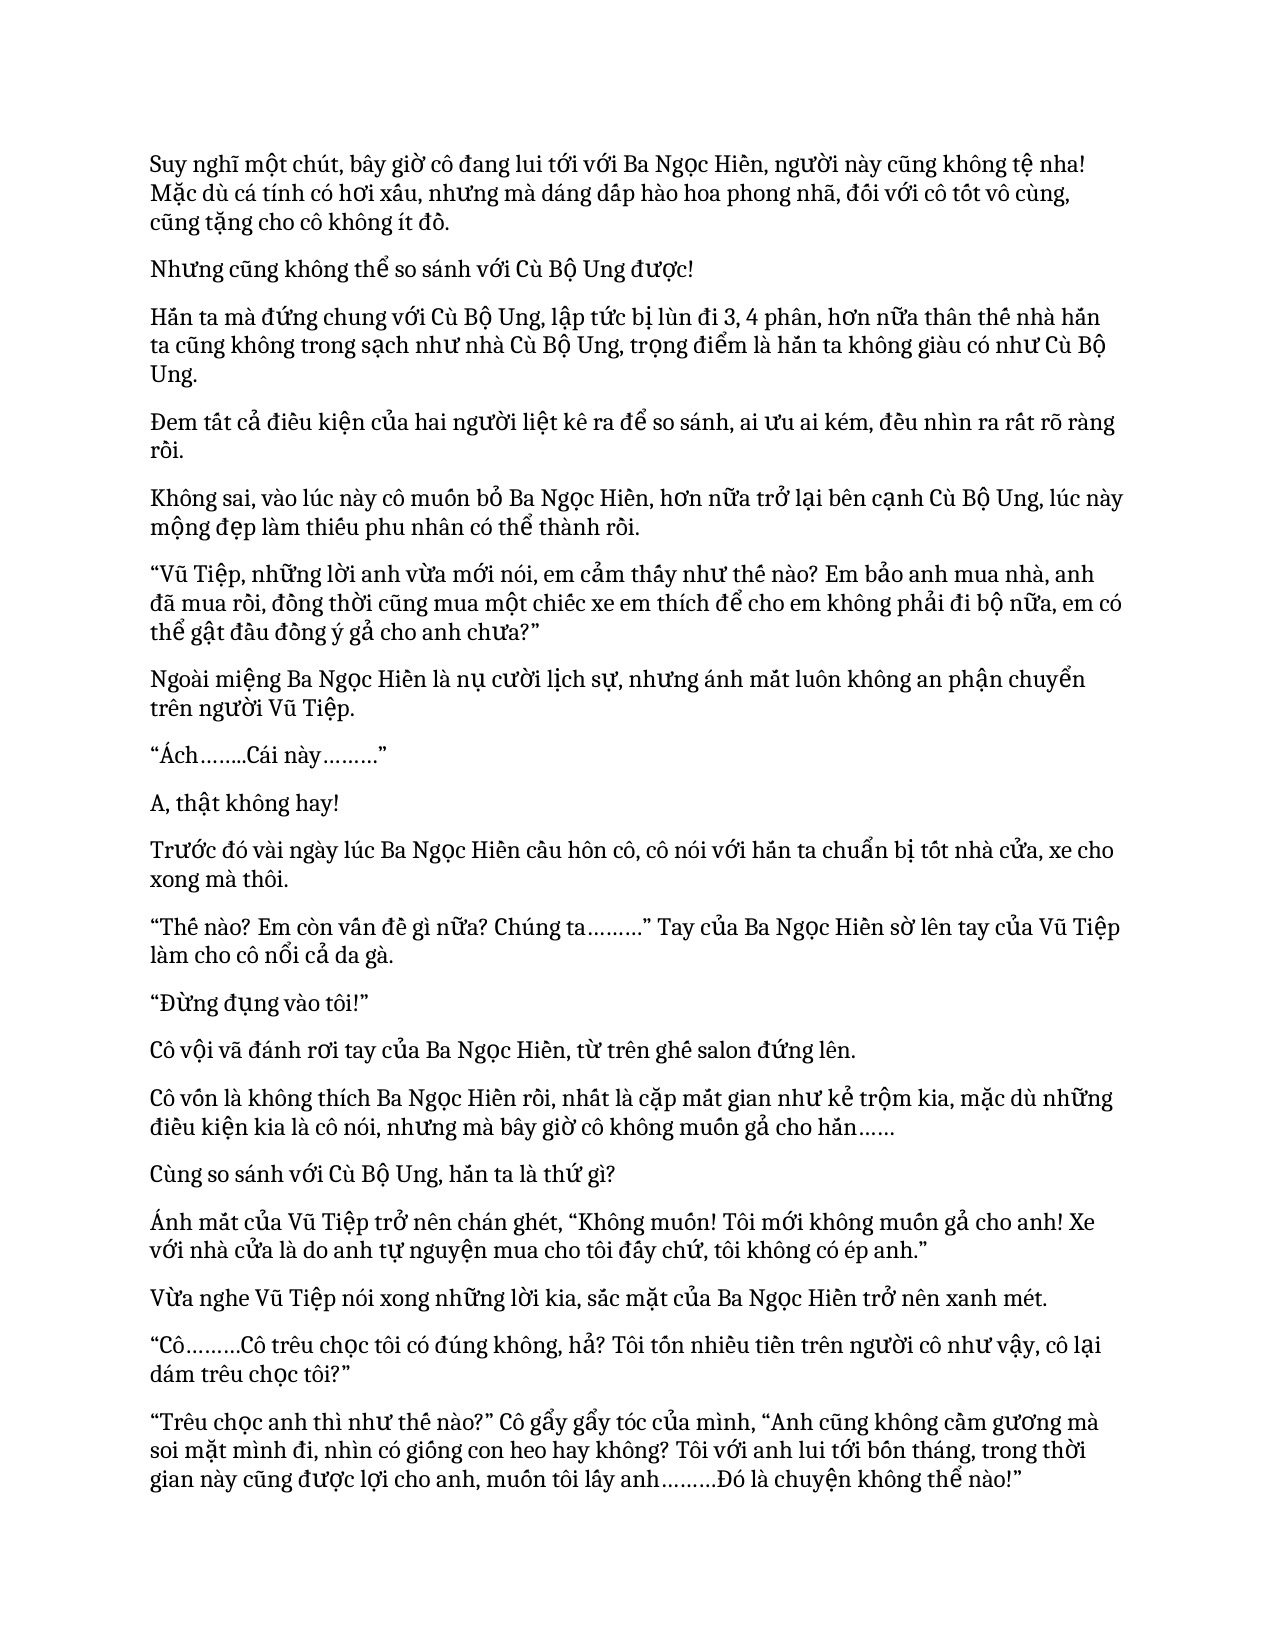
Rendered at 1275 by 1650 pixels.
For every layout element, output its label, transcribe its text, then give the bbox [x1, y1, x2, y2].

text Nhưng cũng không thể so sánh với Cù Bộ Ung được! [150, 255, 1125, 284]
text Trước đó vài ngày lúc Ba Ngọc Hiền cầu hôn cô, cô nói với hắn ta chuẩn bị tốt nhà cửa, xe cho xong mà thôi. [150, 836, 1125, 894]
text Cùng so sánh với Cù Bộ Ung, hắn ta là thứ gì? [150, 1160, 1125, 1189]
text Cô vốn là không thích Ba Ngọc Hiền rồi, nhất là cặp mắt gian như kẻ trộm kia, mặc dù những điều kiện kia là cô nói, nhưng mà bây giờ cô không muốn gả cho hắn…… [150, 1084, 1125, 1141]
text Đem tất cả điều kiện của hai người liệt kê ra để so sánh, ai ưu ai kém, đều nhìn ra rất rõ ràng rồi. [150, 407, 1125, 465]
text A, thật không hay! [150, 789, 1125, 817]
text “Ách……..Cái này………” [150, 741, 1125, 770]
text Ngoài miệng Ba Ngọc Hiền là nụ cười lịch sự, nhưng ánh mắt luôn không an phận chuyển trên người Vũ Tiệp. [150, 665, 1125, 722]
text “Thế nào? Em còn vấn đề gì nữa? Chúng ta………” Tay của Ba Ngọc Hiền sờ lên tay của Vũ Tiệp làm cho cô nổi cả da gà. [150, 912, 1125, 970]
text “Đừng đụng vào tôi!” [150, 989, 1125, 1017]
text Không sai, vào lúc này cô muốn bỏ Ba Ngọc Hiền, hơn nữa trở lại bên cạnh Cù Bộ Ung, lúc này mộng đẹp làm thiếu phu nhân có thể thành rồi. [150, 484, 1125, 541]
text “Trêu chọc anh thì như thế nào?” Cô gẩy gẩy tóc của mình, “Anh cũng không cầm gương mà soi mặt mình đi, nhìn có giống con heo hay không? Tôi với anh lui tới bốn tháng, trong thời gian này cũng được lợi cho anh, muốn tôi lấy anh………Đó là chuyện không thể nào!” [150, 1407, 1125, 1494]
text Cô vội vã đánh rơi tay của Ba Ngọc Hiền, từ trên ghế salon đứng lên. [150, 1036, 1125, 1065]
text Hắn ta mà đứng chung với Cù Bộ Ung, lập tức bị lùn đi 3, 4 phân, hơn nữa thân thế nhà hắn ta cũng không trong sạch như nhà Cù Bộ Ung, trọng điểm là hắn ta không giàu có như Cù Bộ Ung. [150, 302, 1125, 389]
text “Vũ Tiệp, những lời anh vừa mới nói, em cảm thấy như thế nào? Em bảo anh mua nhà, anh đã mua rồi, đồng thời cũng mua một chiếc xe em thích để cho em không phải đi bộ nữa, em có thể gật đầu đồng ý gả cho anh chưa?” [150, 560, 1125, 646]
text Vừa nghe Vũ Tiệp nói xong những lời kia, sắc mặt của Ba Ngọc Hiền trở nên xanh mét. [150, 1284, 1125, 1312]
text Ánh mắt của Vũ Tiệp trở nên chán ghét, “Không muốn! Tôi mới không muốn gả cho anh! Xe với nhà cửa là do anh tự nguyện mua cho tôi đấy chứ, tôi không có ép anh.” [150, 1207, 1125, 1265]
text “Cô………Cô trêu chọc tôi có đúng không, hả? Tôi tốn nhiều tiền trên người cô như vậy, cô lại dám trêu chọc tôi?” [150, 1331, 1125, 1389]
text Suy nghĩ một chút, bây giờ cô đang lui tới với Ba Ngọc Hiền, người này cũng không tệ nha! Mặc dù cá tính có hơi xấu, nhưng mà dáng dấp hào hoa phong nhã, đối với cô tốt vô cùng, cũng tặng cho cô không ít đồ. [150, 150, 1125, 236]
